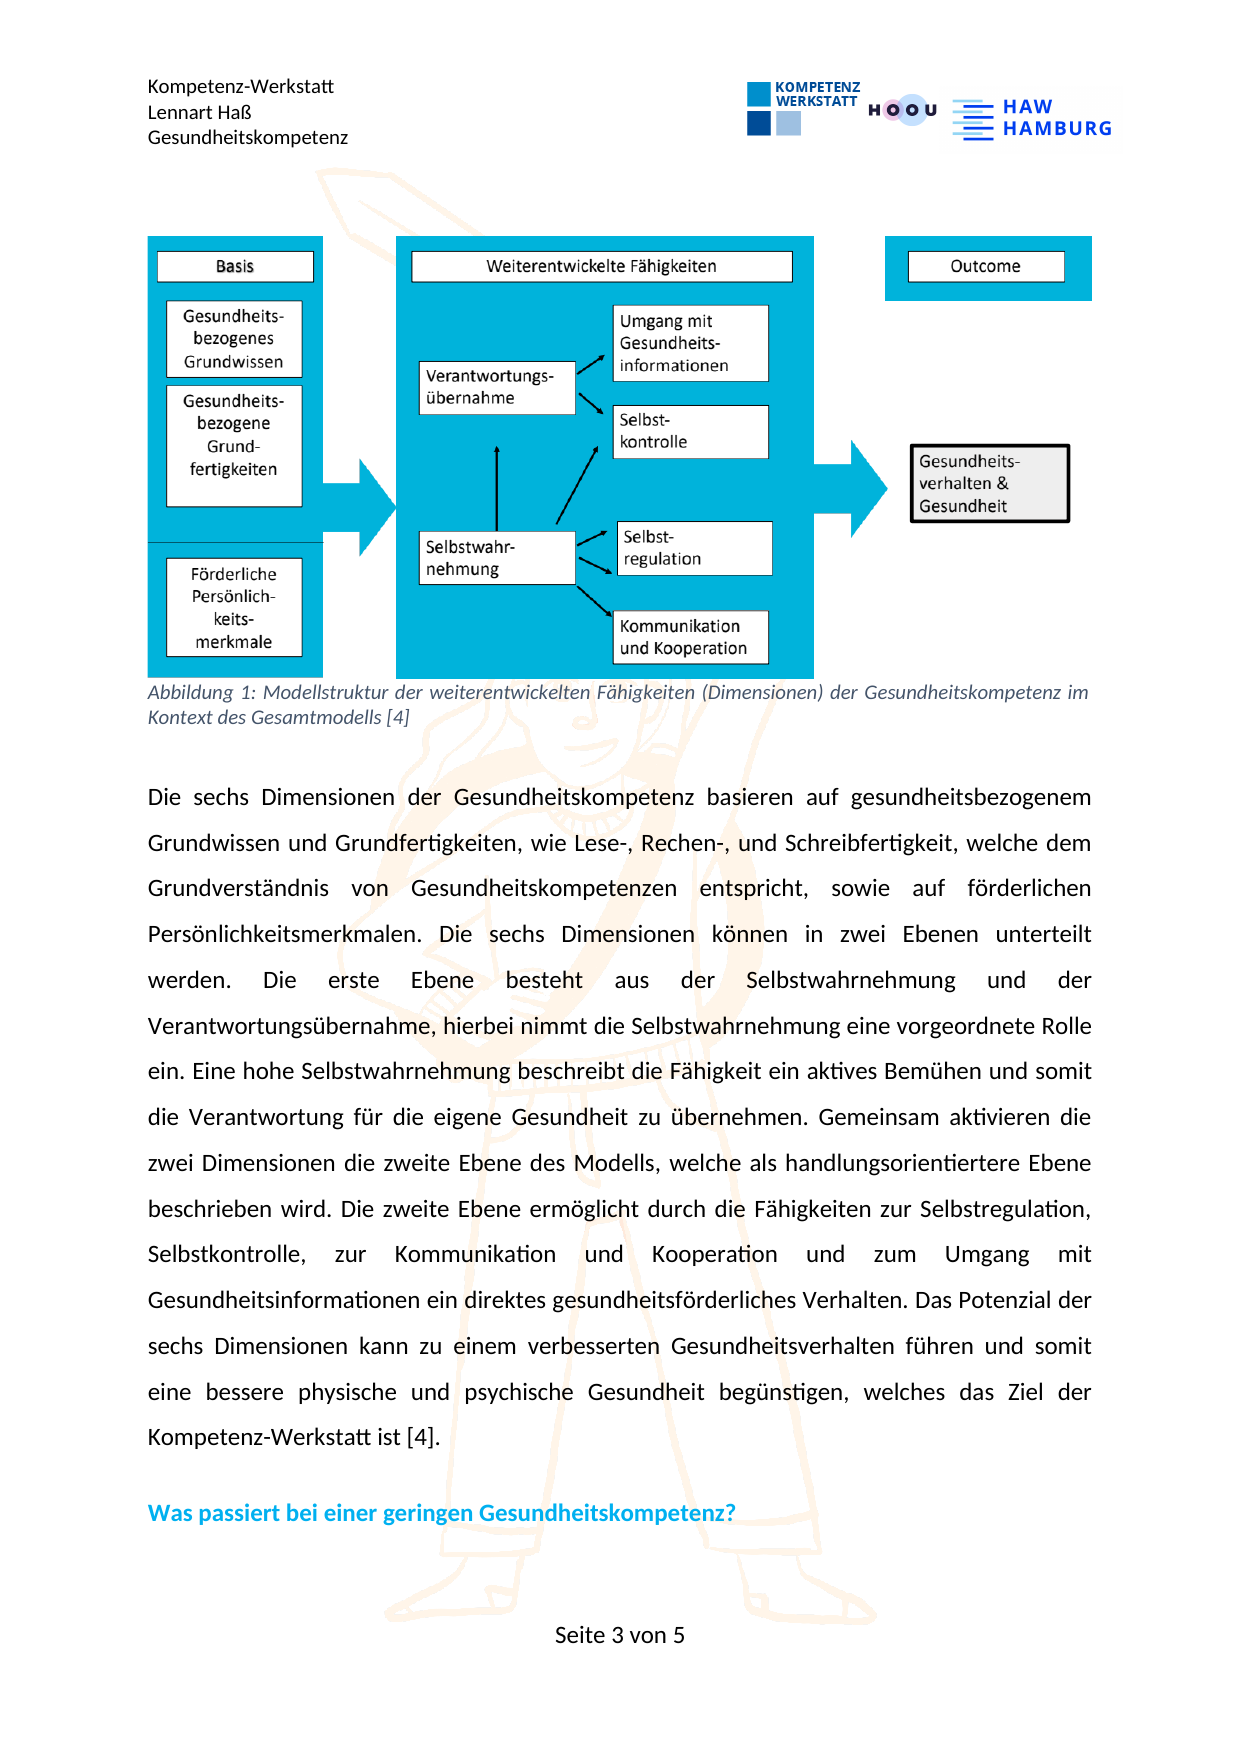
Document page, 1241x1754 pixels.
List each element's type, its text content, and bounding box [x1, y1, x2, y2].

text Was passiert bei einer geringen Gesundheitskompetenz? [148, 1498, 1093, 1528]
picture [740, 75, 1124, 154]
text Abbildung 1: Modellstruktur der weiterentwickelten Fähigkeiten (Dimensionen) der Gesundheitskompetenz im Kontext des Gesamtmodells [4] [148, 236, 1093, 730]
text Die sechs Dimensionen der Gesundheitskompetenz basieren auf gesundheitsbezogenem Grundwissen und Grundfertigkeiten, wie Lese-, Rechen-, und Schreibfertigkeit, welche dem Grundverständnis von Gesundheitskompetenzen entspricht, sowie auf förderlichen Persönlichkeitsmerkmalen. Die sechs Dimensionen können in zwei Ebenen unterteilt werden. Die erste Ebene besteht aus der Selbstwahrnehmung und der Verantwortungsübernahme, hierbei nimmt die Selbstwahrnehmung eine vorgeordnete Rolle ein. Eine hohe Selbstwahrnehmung beschreibt die Fähigkeit ein aktives Bemühen und somit die Verantwortung für die eigene Gesundheit zu übernehmen. Gemeinsam aktivieren die zwei Dimensionen die zweite Ebene des Modells, welche als handlungsorientiertere Ebene beschrieben wird. Die zweite Ebene ermöglicht durch die Fähigkeiten zur Selbstregulation, Selbstkontrolle, zur Kommunikation und Kooperation und zum Umgang mit Gesundheitsinformationen ein direktes gesundheitsförderliches Verhalten. Das Potenzial der sechs Dimensionen kann zu einem verbesserten Gesundheitsverhalten führen und somit eine bessere physische und psychische Gesundheit begünstigen, welches das Ziel der Kompetenz-Werkstatt ist [4]. [148, 781, 1093, 1452]
